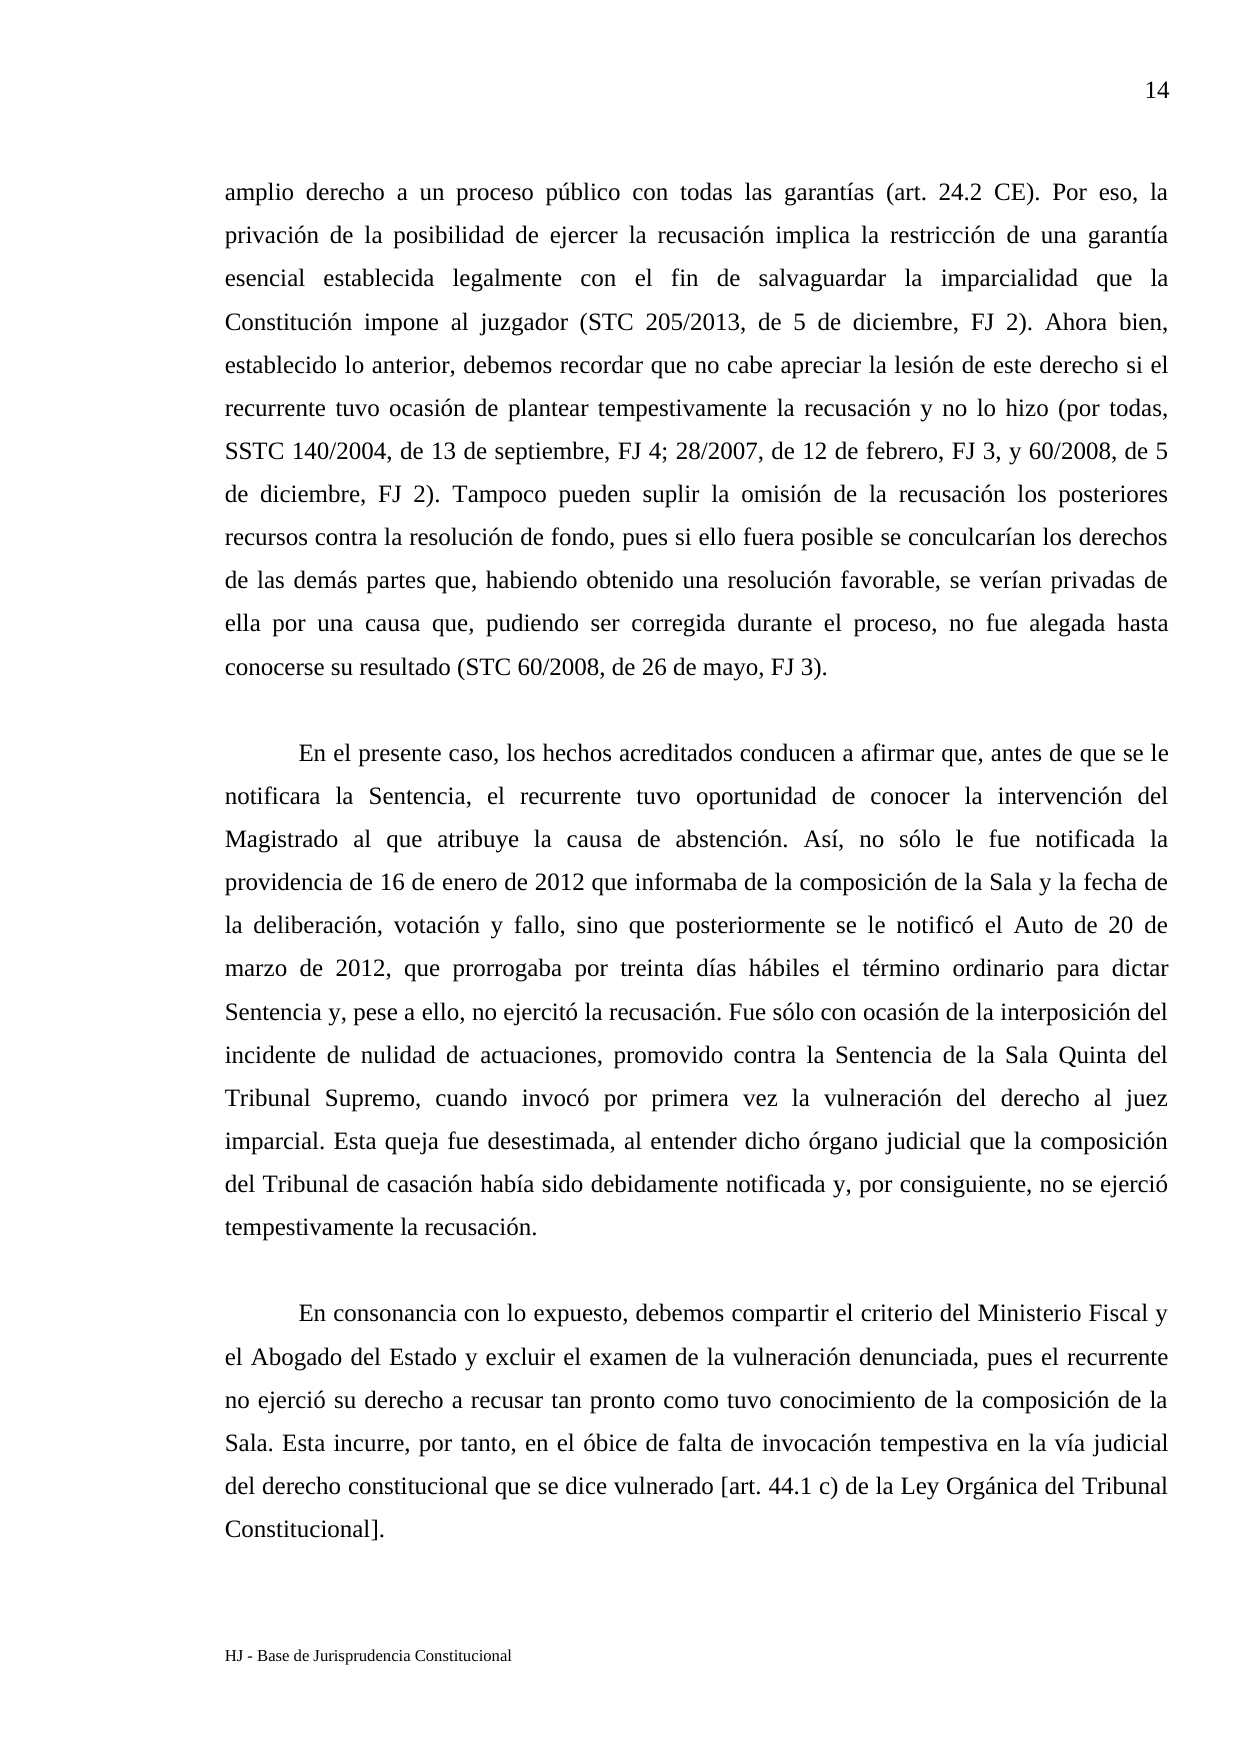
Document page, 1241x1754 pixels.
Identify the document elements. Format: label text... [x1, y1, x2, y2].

text En el presente caso, los hechos acreditados conducen a afirmar que, antes de que se le notificara la Sentencia, el recurrente tuvo oportunidad de conocer la intervención del Magistrado al que atribuye la causa de abstención. Así, no sólo le fue notificada la providencia de 16 de enero de 2012 que informaba de la composición de la Sala y la fecha de la deliberación, votación y fallo, sino que posteriormente se le notificó el Auto de 20 de marzo de 2012, que prorrogaba por treinta días hábiles el término ordinario para dictar Sentencia y, pese a ello, no ejercitó la recusación. Fue sólo con ocasión de la interposición del incidente de nulidad de actuaciones, promovido contra la Sentencia de la Sala Quinta del Tribunal Supremo, cuando invocó por primera vez la vulneración del derecho al juez imparcial. Esta queja fue desestimada, al entender dicho órgano judicial que la composición del Tribunal de casación había sido debidamente notificada y, por consiguiente, no se ejerció tempestivamente la recusación. [224, 738, 1169, 1241]
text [224, 177, 1169, 680]
text En consonancia con lo expuesto, debemos compartir el criterio del Ministerio Fiscal y el Abogado del Estado y excluir el examen de la vulneración denunciada, pues el recurrente no ejerció su derecho a recusar tan pronto como tuvo conocimiento de la composición de la Sala. Esta incurre, por tanto, en el óbice de falta de invocación tempestiva en la vía judicial del derecho constitucional que se dice vulnerado [art. 44.1 c) de la Ley Orgánica del Tribunal Constitucional]. [224, 1298, 1169, 1543]
